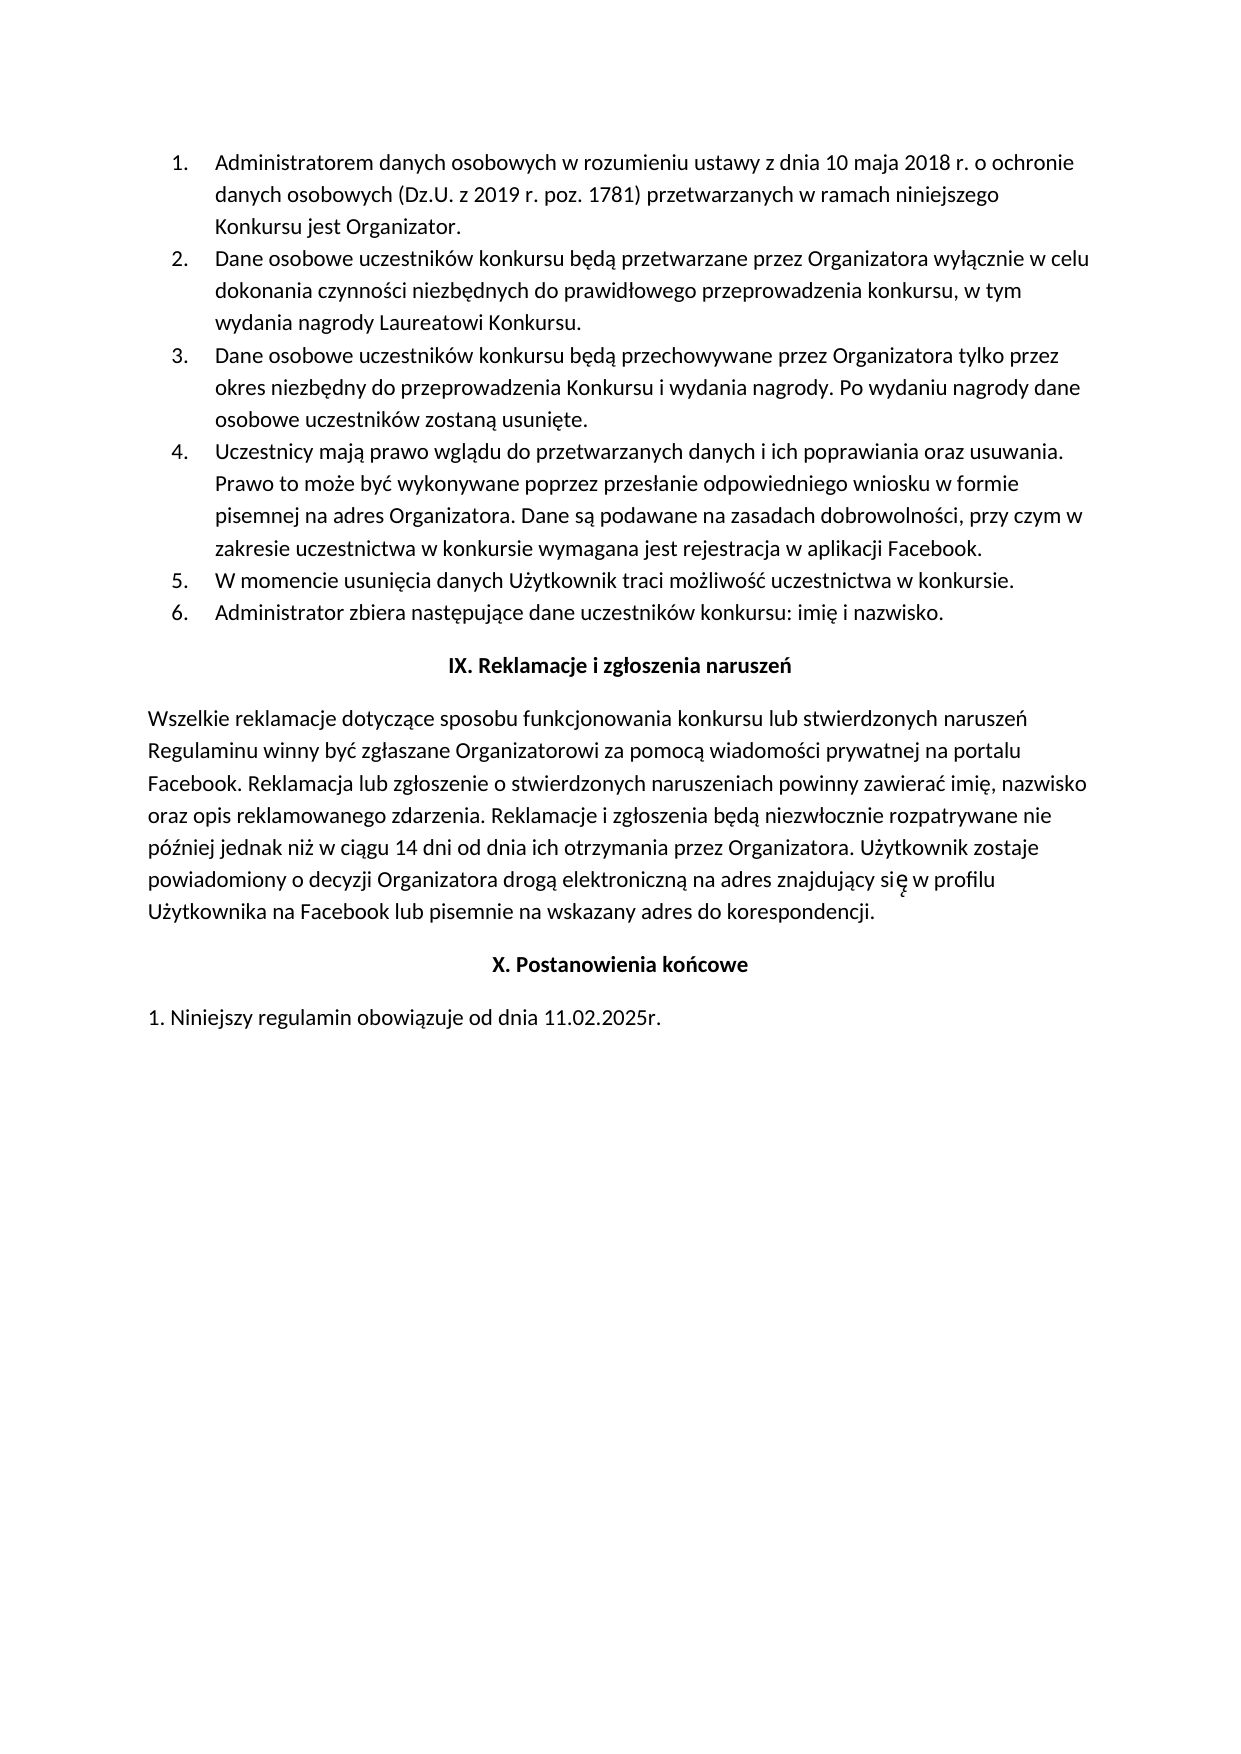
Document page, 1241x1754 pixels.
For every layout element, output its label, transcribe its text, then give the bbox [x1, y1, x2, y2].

list W momencie usunięcia danych Użytkownik traci możliwość uczestnictwa w konkursie. [171, 566, 1093, 594]
text X. Postanowienia końcowe [148, 950, 1093, 978]
text Wszelkie reklamacje dotyczące sposobu funkcjonowania konkursu lub stwierdzonych naruszeń Regulaminu winny być zgłaszane Organizatorowi za pomocą wiadomości prywatnej na portalu Facebook. Reklamacja lub zgłoszenie o stwierdzonych naruszeniach powinny zawierać imię, nazwisko oraz opis reklamowanego zdarzenia. Reklamacje i zgłoszenia będą niezwłocznie rozpatrywane nie później jednak niż w ciągu 14 dni od dnia ich otrzymania przez Organizatora. Użytkownik zostaje powiadomiony o decyzji Organizatora drogą elektroniczną na adres znajdujący się̨ w profilu Użytkownika na Facebook lub pisemnie na wskazany adres do korespondencji. [148, 704, 1093, 925]
text IX. Reklamacje i zgłoszenia naruszeń [148, 651, 1093, 679]
list Dane osobowe uczestników konkursu będą przetwarzane przez Organizatora wyłącznie w celu dokonania czynności niezbędnych do prawidłowego przeprowadzenia konkursu, w tym wydania nagrody Laureatowi Konkursu. [171, 244, 1093, 337]
list Dane osobowe uczestników konkursu będą przechowywane przez Organizatora tylko przez okres niezbędny do przeprowadzenia Konkursu i wydania nagrody. Po wydaniu nagrody dane osobowe uczestników zostaną usunięte. [171, 341, 1093, 433]
list Administrator zbiera następujące dane uczestników konkursu: imię i nazwisko. [171, 598, 1093, 626]
list Administratorem danych osobowych w rozumieniu ustawy z dnia 10 maja 2018 r. o ochronie danych osobowych (Dz.U. z 2019 r. poz. 1781) przetwarzanych w ramach niniejszego Konkursu jest Organizator. [171, 148, 1093, 240]
list Uczestnicy mają prawo wglądu do przetwarzanych danych i ich poprawiania oraz usuwania. Prawo to może być wykonywane poprzez przesłanie odpowiedniego wniosku w formie pisemnej na adres Organizatora. Dane są podawane na zasadach dobrowolności, przy czym w zakresie uczestnictwa w konkursie wymagana jest rejestracja w aplikacji Facebook. [171, 437, 1093, 562]
text 1. Niniejszy regulamin obowiązuje od dnia 11.02.2025r. [148, 1003, 1093, 1031]
